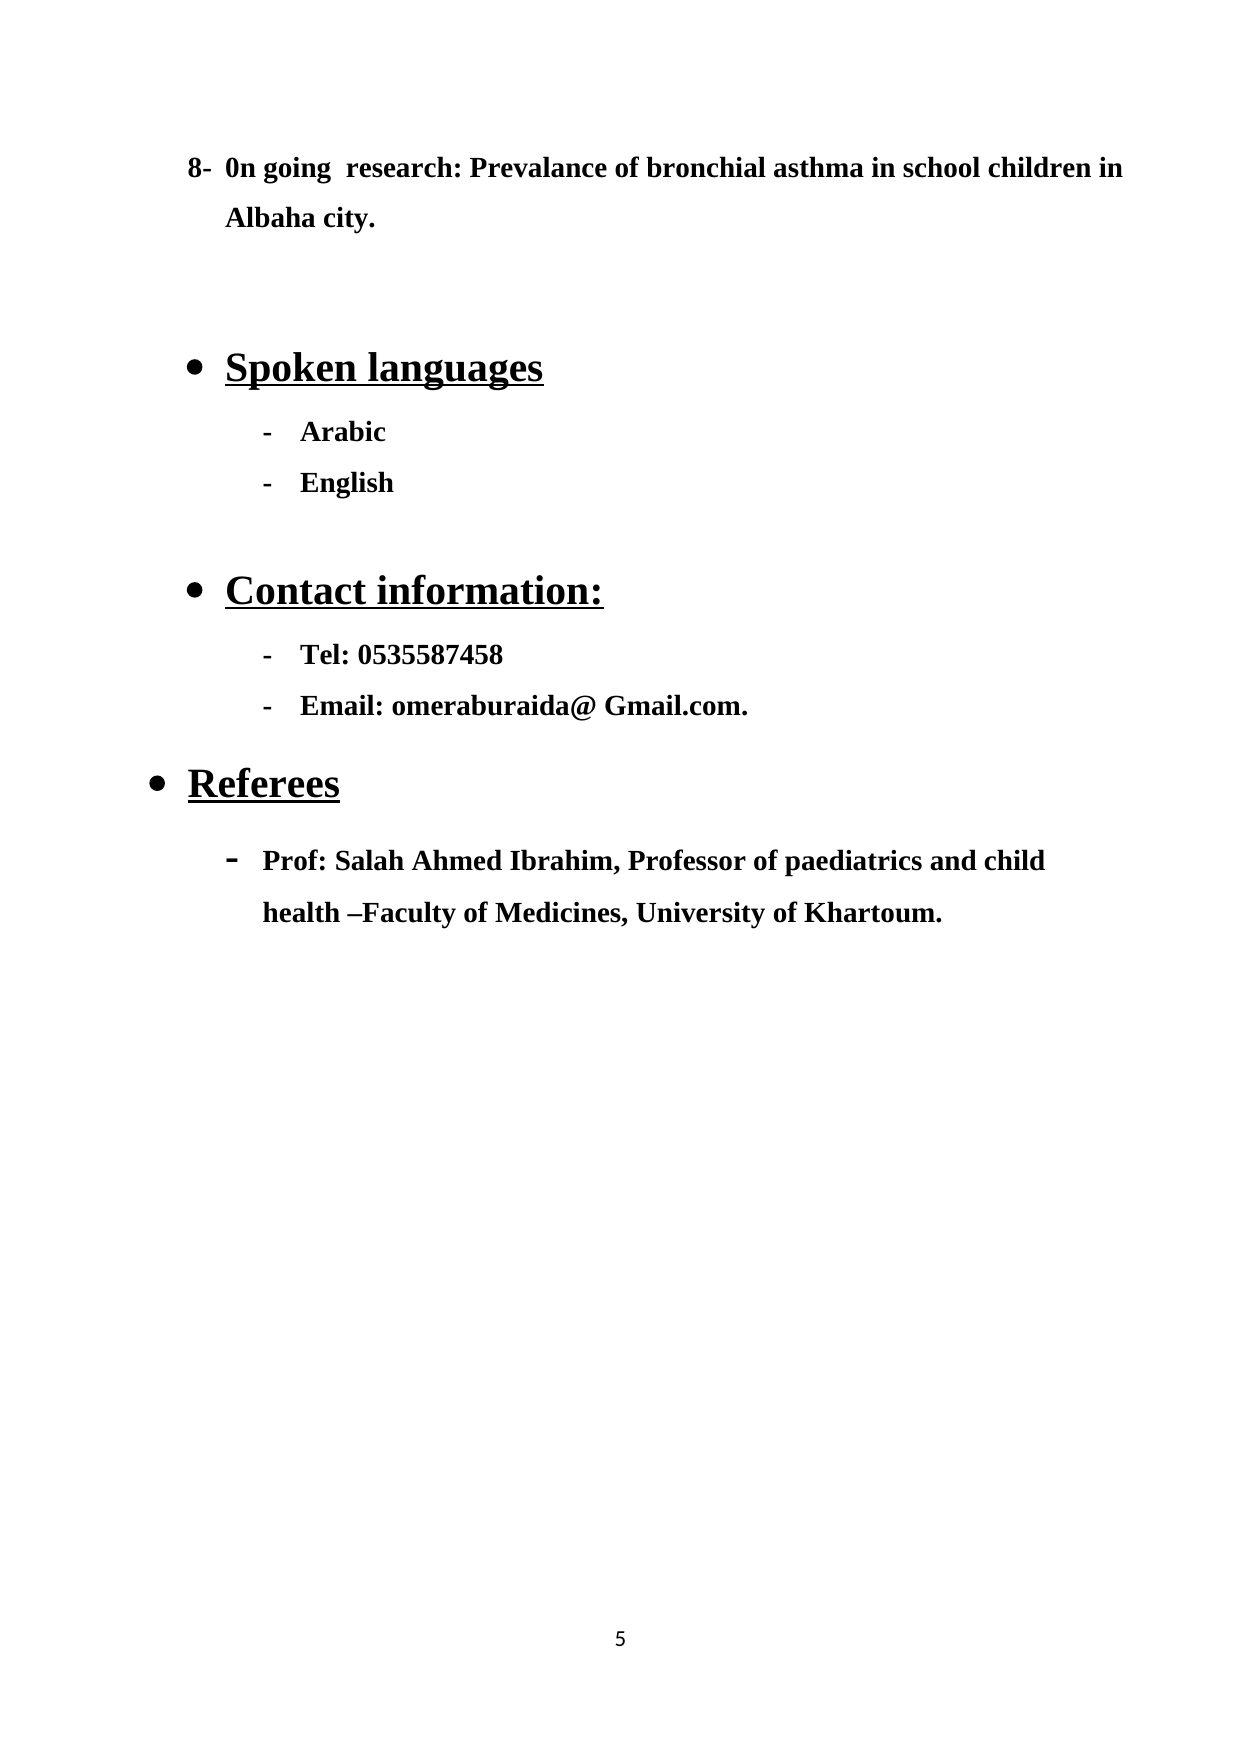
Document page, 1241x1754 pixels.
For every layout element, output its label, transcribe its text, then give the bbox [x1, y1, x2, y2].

list English [262, 465, 1128, 498]
list Email: omeraburaida@ Gmail.com. [262, 688, 1128, 721]
list 0n going research: Prevalance of bronchial asthma in school children in Albaha city. [150, 150, 1090, 234]
list Spoken languages [187, 343, 1128, 391]
list Tel: 0535587458 [262, 637, 1128, 671]
list Arabic [262, 414, 1128, 448]
list Referees [150, 759, 1128, 807]
list Contact information: [187, 566, 1128, 613]
list Prof: Salah Ahmed Ibrahim, Professor of paediatrics and child health –Faculty of Medicines, University of Khartoum. [225, 831, 1128, 929]
